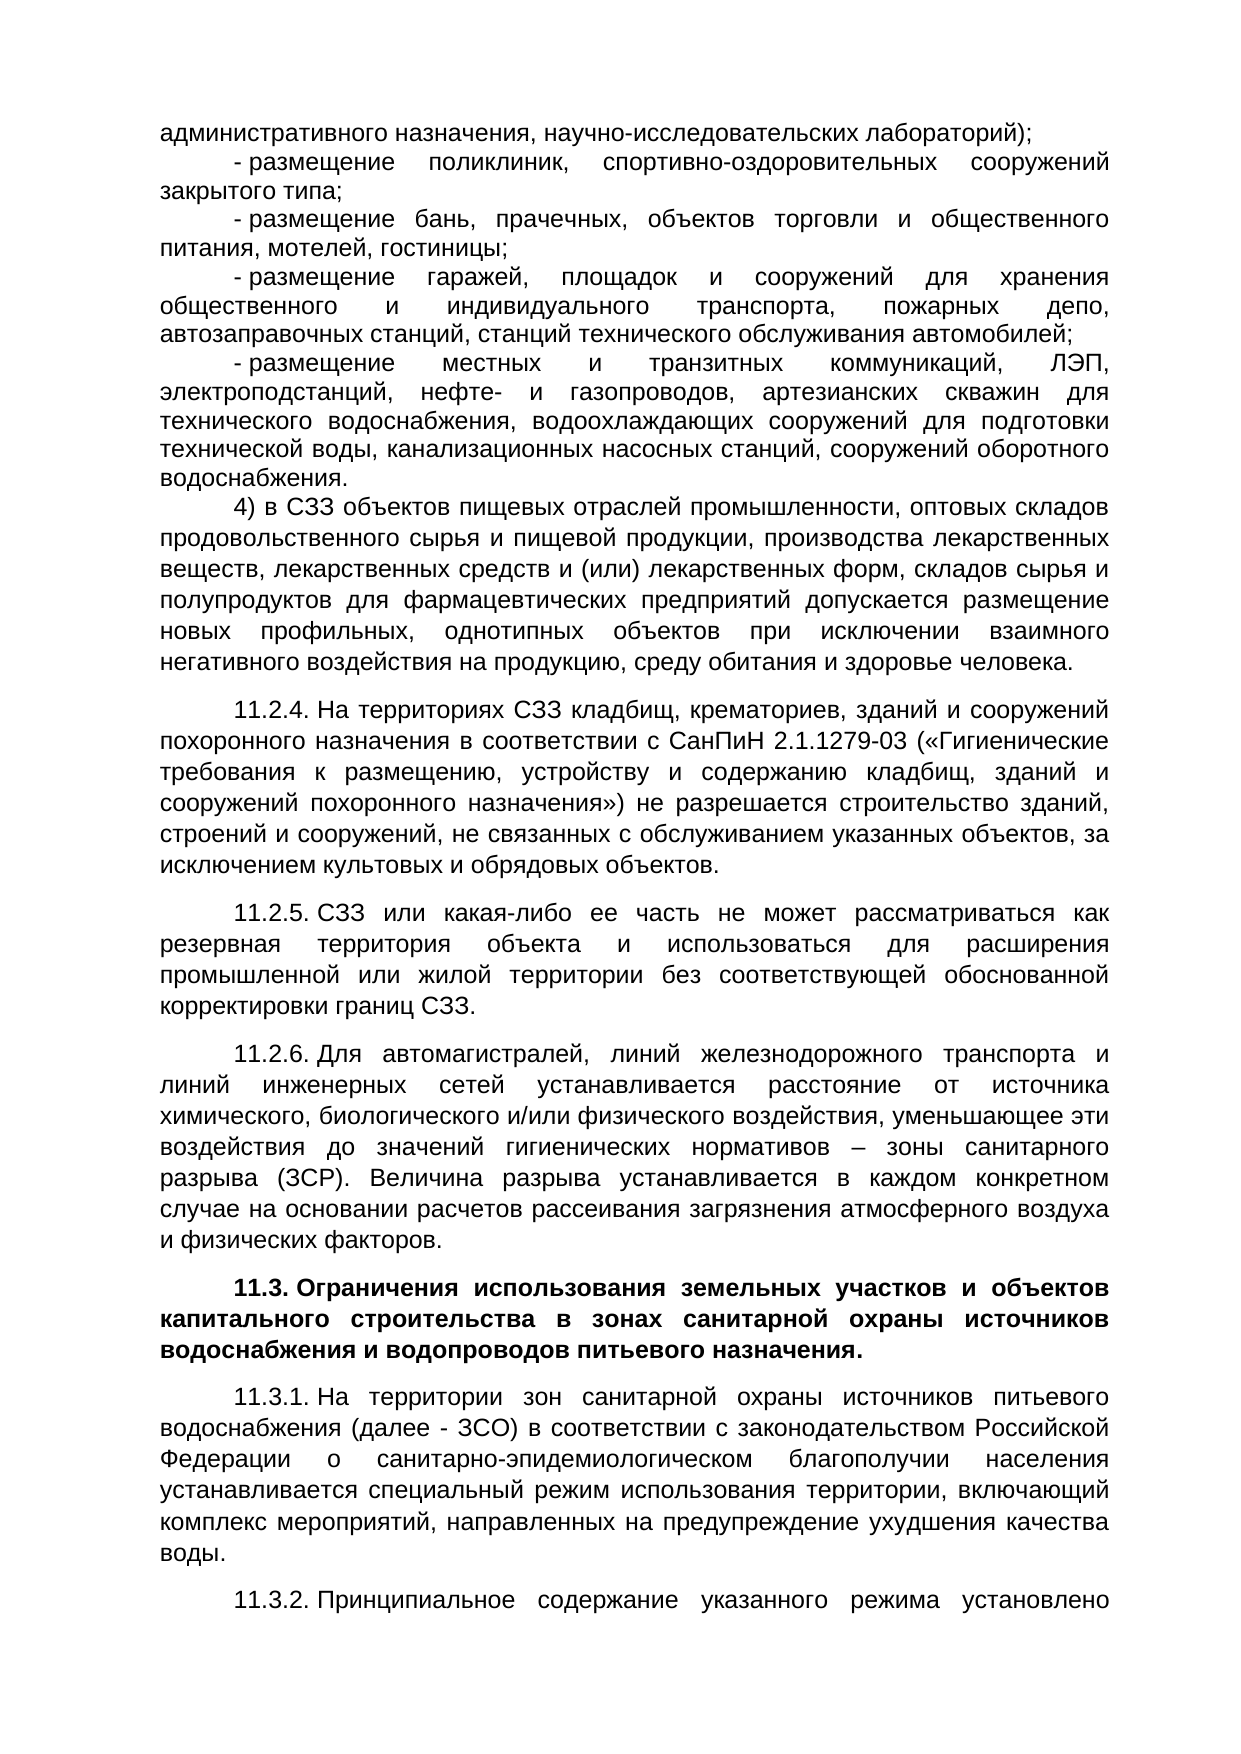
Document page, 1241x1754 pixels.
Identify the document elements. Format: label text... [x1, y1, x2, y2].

text 11.3. Ограничения использования земельных участков и объектов капитального строительства в зонах санитарной охраны источников водоснабжения и водопроводов питьевого назначения. [159, 1272, 1110, 1363]
text 11.2.4. На территориях СЗЗ кладбищ, крематориев, зданий и сооружений похоронного назначения в соответствии с СанПиН 2.1.1279-03 («Гигиенические требования к размещению, устройству и содержанию кладбищ, зданий и сооружений похоронного назначения») не разрешается строительство зданий, строений и сооружений, не связанных с обслуживанием указанных объектов, за исключением культовых и обрядовых объектов. [159, 695, 1110, 879]
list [159, 118, 1110, 147]
text 11.2.6. Для автомагистралей, линий железнодорожного транспорта и линий инженерных сетей устанавливается расстояние от источника химического, биологического и/или физического воздействия, уменьшающее эти воздействия до значений гигиенических нормативов – зоны санитарного разрыва (ЗСР). Величина разрыва устанавливается в каждом конкретном случае на основании расчетов рассеивания загрязнения атмосферного воздуха и физических факторов. [159, 1038, 1110, 1253]
text 11.2.5. СЗЗ или какая-либо ее часть не может рассматриваться как резервная территория объекта и использоваться для расширения промышленной или жилой территории без соответствующей обоснованной корректировки границ СЗЗ. [159, 898, 1110, 1019]
list - размещение бань, прачечных, объектов торговли и общественного питания, мотелей, гостиницы; [159, 204, 1110, 262]
text 11.3.1. На территории зон санитарной охраны источников питьевого водоснабжения (далее - ЗСО) в соответствии с законодательством Российской Федерации о санитарно-эпидемиологическом благополучии населения устанавливается специальный режим использования территории, включающий комплекс мероприятий, направленных на предупреждение ухудшения качества воды. [159, 1382, 1110, 1566]
text 4) в СЗЗ объектов пищевых отраслей промышленности, оптовых складов продовольственного сырья и пищевой продукции, производства лекарственных веществ, лекарственных средств и (или) лекарственных форм, складов сырья и полупродуктов для фармацевтических предприятий допускается размещение новых профильных, однотипных объектов при исключении взаимного негативного воздействия на продукцию, среду обитания и здоровье человека. [159, 492, 1110, 676]
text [159, 1585, 1110, 1614]
list - размещение гаражей, площадок и сооружений для хранения общественного и индивидуального транспорта, пожарных депо, автозаправочных станций, станций технического обслуживания автомобилей; [159, 262, 1110, 348]
list - размещение поликлиник, спортивно-оздоровительных сооружений закрытого типа; [159, 147, 1110, 204]
list - размещение местных и транзитных коммуникаций, ЛЭП, электроподстанций, нефте- и газопроводов, артезианских скважин для технического водоснабжения, водоохлаждающих сооружений для подготовки технической воды, канализационных насосных станций, сооружений оборотного водоснабжения. [159, 348, 1110, 492]
